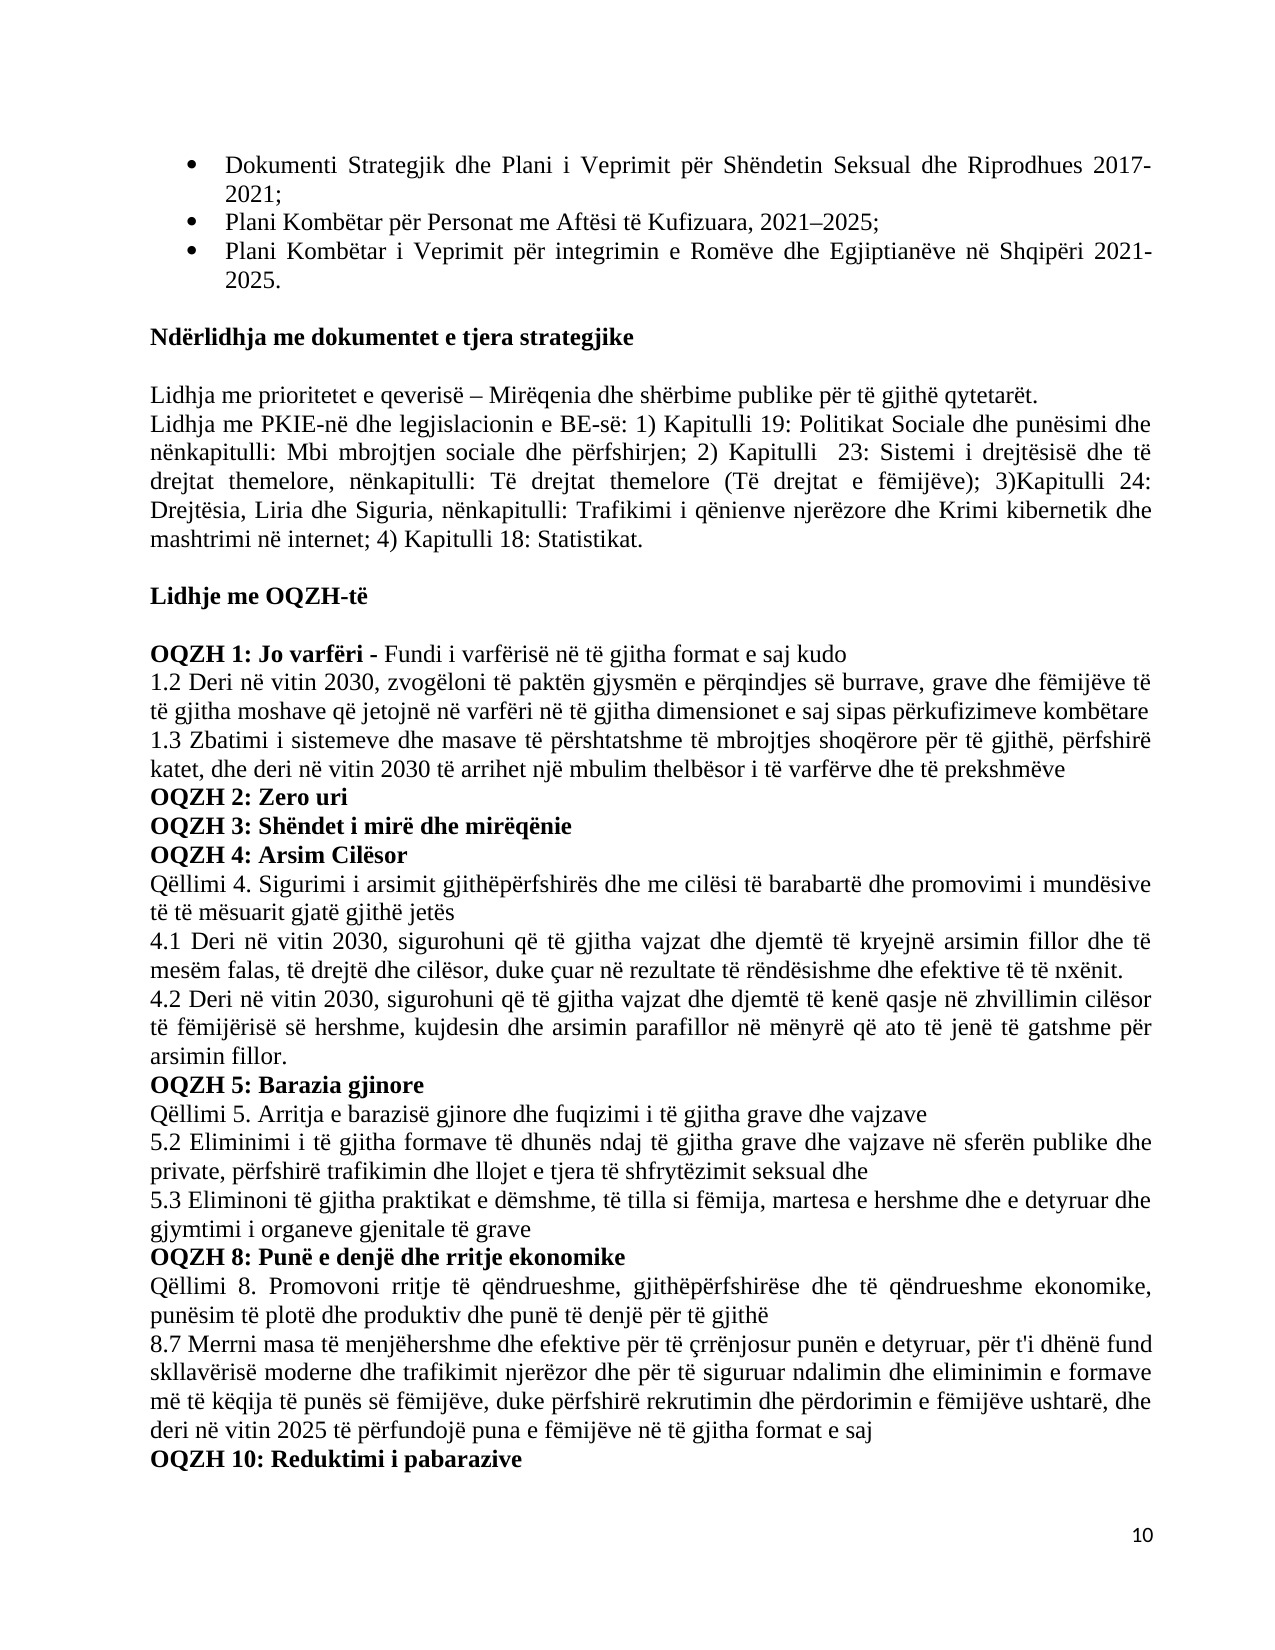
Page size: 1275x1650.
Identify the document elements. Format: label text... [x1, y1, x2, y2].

text OQZH 4: Arsim Cilësor [150, 840, 1153, 869]
text 1.3 Zbatimi i sistemeve dhe masave të përshtatshme të mbrojtjes shoqërore për të gjithë, përfshirë katet, dhe deri në vitin 2030 të arrihet një mbulim thelbësor i të varfërve dhe të prekshmëve [150, 725, 1153, 782]
text OQZH 5: Barazia gjinore [150, 1070, 1153, 1099]
text Lidhja me prioritetet e qeverisë – Mirëqenia dhe shërbime publike për të gjithë qytetarët. [150, 380, 1153, 409]
text 5.2 Eliminimi i të gjitha formave të dhunës ndaj të gjitha grave dhe vajzave në sferën publike dhe private, përfshirë trafikimin dhe llojet e tjera të shfrytëzimit seksual dhe [150, 1127, 1153, 1185]
text 4.2 Deri në vitin 2030, sigurohuni që të gjitha vajzat dhe djemtë të kenë qasje në zhvillimin cilësor të fëmijërisë së hershme, kujdesin dhe arsimin parafillor në mënyrë që ato të jenë të gatshme për arsimin fillor. [150, 984, 1153, 1070]
list Dokumenti Strategjik dhe Plani i Veprimit për Shëndetin Seksual dhe Riprodhues 2017-2021; [187, 150, 1153, 207]
text Ndërlidhja me dokumentet e tjera strategjike [150, 322, 1153, 351]
text OQZH 8: Punë e denjë dhe rritje ekonomike [150, 1242, 1153, 1271]
text 8.7 Merrni masa të menjëhershme dhe efektive për të çrrënjosur punën e detyruar, për t'i dhënë fund skllavërisë moderne dhe trafikimit njerëzor dhe për të siguruar ndalimin dhe eliminimin e formave më të këqija të punës së fëmijëve, duke përfshirë rekrutimin dhe përdorimin e fëmijëve ushtarë, dhe deri në vitin 2025 të përfundojë puna e fëmijëve në të gjitha format e saj [150, 1329, 1153, 1444]
text Qëllimi 5. Arritja e barazisë gjinore dhe fuqizimi i të gjitha grave dhe vajzave [150, 1099, 1153, 1127]
text OQZH 2: Zero uri [150, 782, 1153, 811]
text 4.1 Deri në vitin 2030, sigurohuni që të gjitha vajzat dhe djemtë të kryejnë arsimin fillor dhe të mesëm falas, të drejtë dhe cilësor, duke çuar në rezultate të rëndësishme dhe efektive të të nxënit. [150, 926, 1153, 984]
text 1.2 Deri në vitin 2030, zvogëloni të paktën gjysmën e përqindjes së burrave, grave dhe fëmijëve të të gjitha moshave që jetojnë në varfëri në të gjitha dimensionet e saj sipas përkufizimeve kombëtare [150, 667, 1153, 725]
text OQZH 10: Reduktimi i pabarazive [150, 1444, 1153, 1472]
list Plani Kombëtar i Veprimit për integrimin e Romëve dhe Egjiptianëve në Shqipëri 2021-2025. [187, 236, 1153, 294]
text Lidhja me PKIE-në dhe legjislacionin e BE-së: 1) Kapitulli 19: Politikat Sociale dhe punësimi dhe nënkapitulli: Mbi mbrojtjen sociale dhe përfshirjen; 2) Kapitulli 23: Sistemi i drejtësisë dhe të drejtat themelore, nënkapitulli: Të drejtat themelore (Të drejtat e fëmijëve); 3)Kapitulli 24: Drejtësia, Liria dhe Siguria, nënkapitulli: Trafikimi i qënienve njerëzore dhe Krimi kibernetik dhe mashtrimi në internet; 4) Kapitulli 18: Statistikat. [150, 409, 1153, 552]
text OQZH 1: Jo varfëri - Fundi i varfërisë në të gjitha format e saj kudo [150, 639, 1153, 667]
text Qëllimi 8. Promovoni rritje të qëndrueshme, gjithëpërfshirëse dhe të qëndrueshme ekonomike, punësim të plotë dhe produktiv dhe punë të denjë për të gjithë [150, 1271, 1153, 1329]
text Qëllimi 4. Sigurimi i arsimit gjithëpërfshirës dhe me cilësi të barabartë dhe promovimi i mundësive të të mësuarit gjatë gjithë jetës [150, 869, 1153, 926]
text Lidhje me OQZH-të [150, 581, 1153, 610]
text OQZH 3: Shëndet i mirë dhe mirëqënie [150, 811, 1153, 840]
text 5.3 Eliminoni të gjitha praktikat e dëmshme, të tilla si fëmija, martesa e hershme dhe e detyruar dhe gjymtimi i organeve gjenitale të grave [150, 1185, 1153, 1242]
list Plani Kombëtar për Personat me Aftësi të Kufizuara, 2021–2025; [187, 207, 1153, 236]
